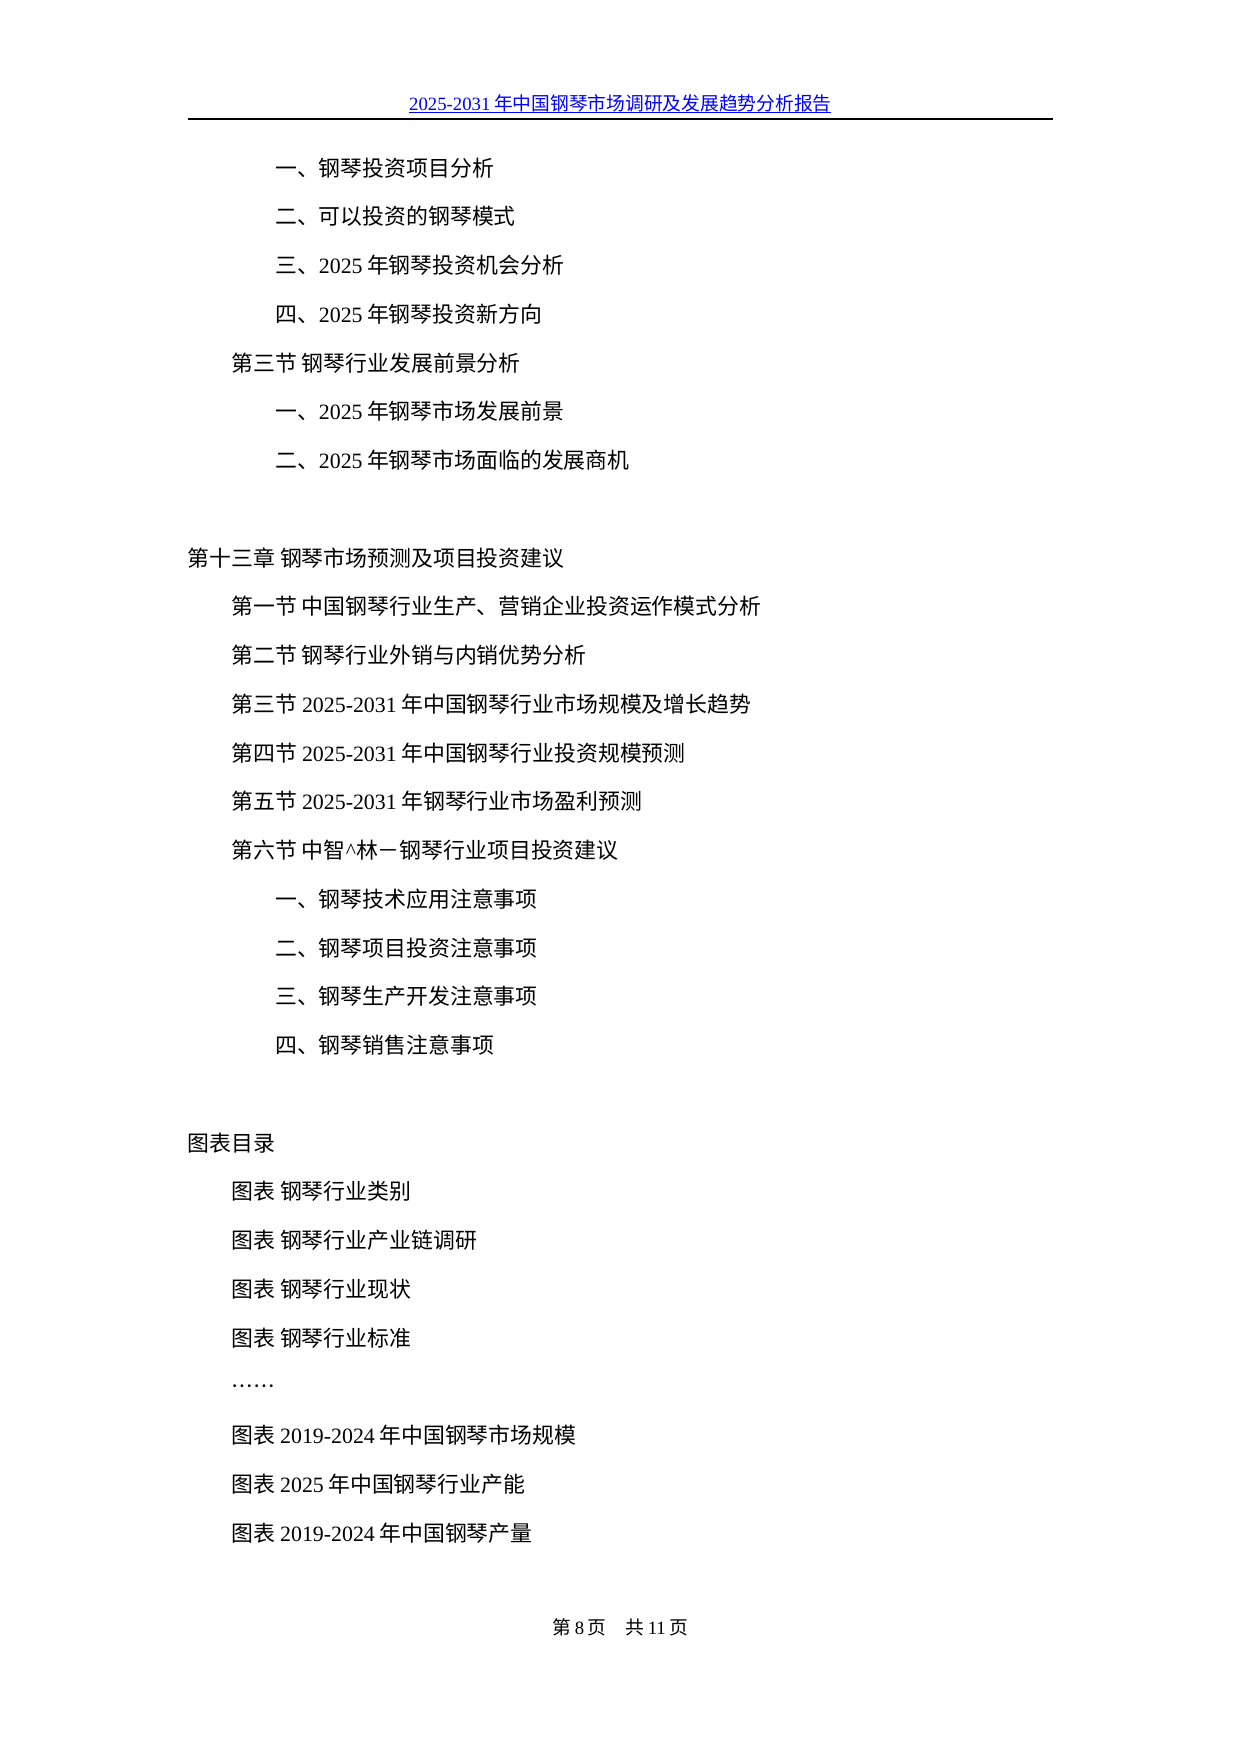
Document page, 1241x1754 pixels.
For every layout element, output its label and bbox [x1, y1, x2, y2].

text [187, 150, 1053, 1548]
